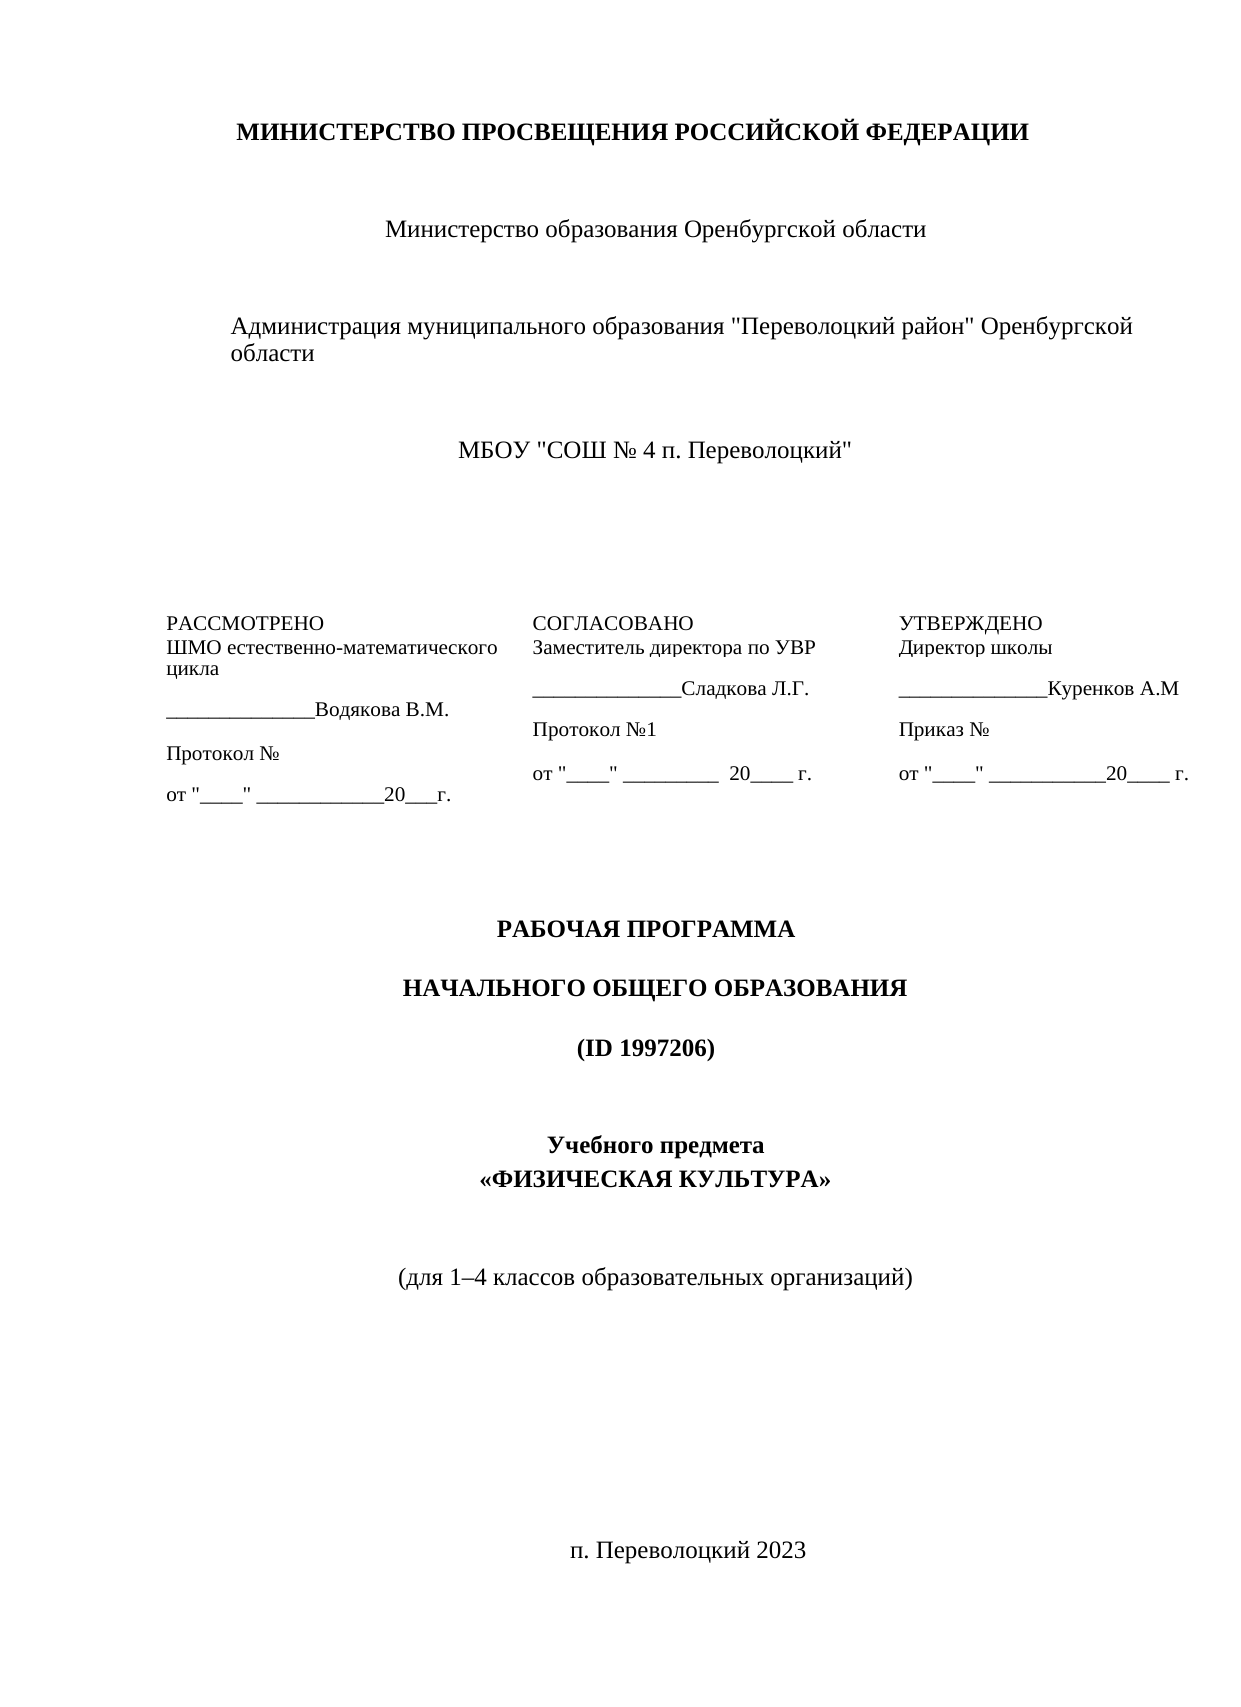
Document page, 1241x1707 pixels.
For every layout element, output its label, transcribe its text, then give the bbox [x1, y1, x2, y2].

table_cell Заместитель директора по УВР [514, 636, 856, 657]
text п. Переволоцкий 2023 [177, 1536, 806, 1564]
table_cell Приказ № [856, 711, 1195, 742]
table_cell ______________Водякова В.М. [166, 699, 514, 742]
text «ФИЗИЧЕСКАЯ КУЛЬТУРА» [177, 1166, 831, 1193]
table_header СОГЛАСОВАНО [514, 608, 856, 636]
table_cell Протокол №1 [514, 711, 856, 742]
table_cell Протокол № [166, 742, 514, 773]
text НАЧАЛЬНОГО ОБЩЕГО ОБРАЗОВАНИЯ [177, 975, 907, 1002]
table_header РАССМОТРЕНО [166, 608, 514, 636]
text (для 1–4 классов образовательных организаций) [177, 1263, 913, 1291]
table_cell от "____" ____________20___г. [166, 774, 514, 813]
text МИНИСТЕРСТВО ПРОСВЕЩЕНИЯ РОССИЙСКОЙ ФЕДЕРАЦИИ [236, 118, 1152, 145]
text РАБОЧАЯ ПРОГРАММА [177, 915, 795, 943]
table_cell ______________Куренков А.М [856, 657, 1195, 711]
text МБОУ "СОШ № 4 п. Переволоцкий" [177, 437, 852, 464]
text Учебного предмета [177, 1132, 764, 1159]
table_cell ______________Сладкова Л.Г. [514, 657, 856, 711]
table_cell Директор школы [856, 636, 1195, 657]
text Министерство образования Оренбургской области [177, 215, 926, 242]
table_cell от "____" _________ 20____ г. [514, 742, 856, 813]
table_cell ШМО естественно-математического [166, 636, 514, 657]
table_cell цикла [166, 657, 514, 698]
table_cell от "____" ___________20____ г. [856, 742, 1195, 813]
table_header УТВЕРЖДЕНО [856, 608, 1195, 636]
text (ID 1997206) [177, 1034, 715, 1062]
text Администрация муниципального образования "Переволоцкий район" Оренбургской области [230, 312, 1152, 367]
